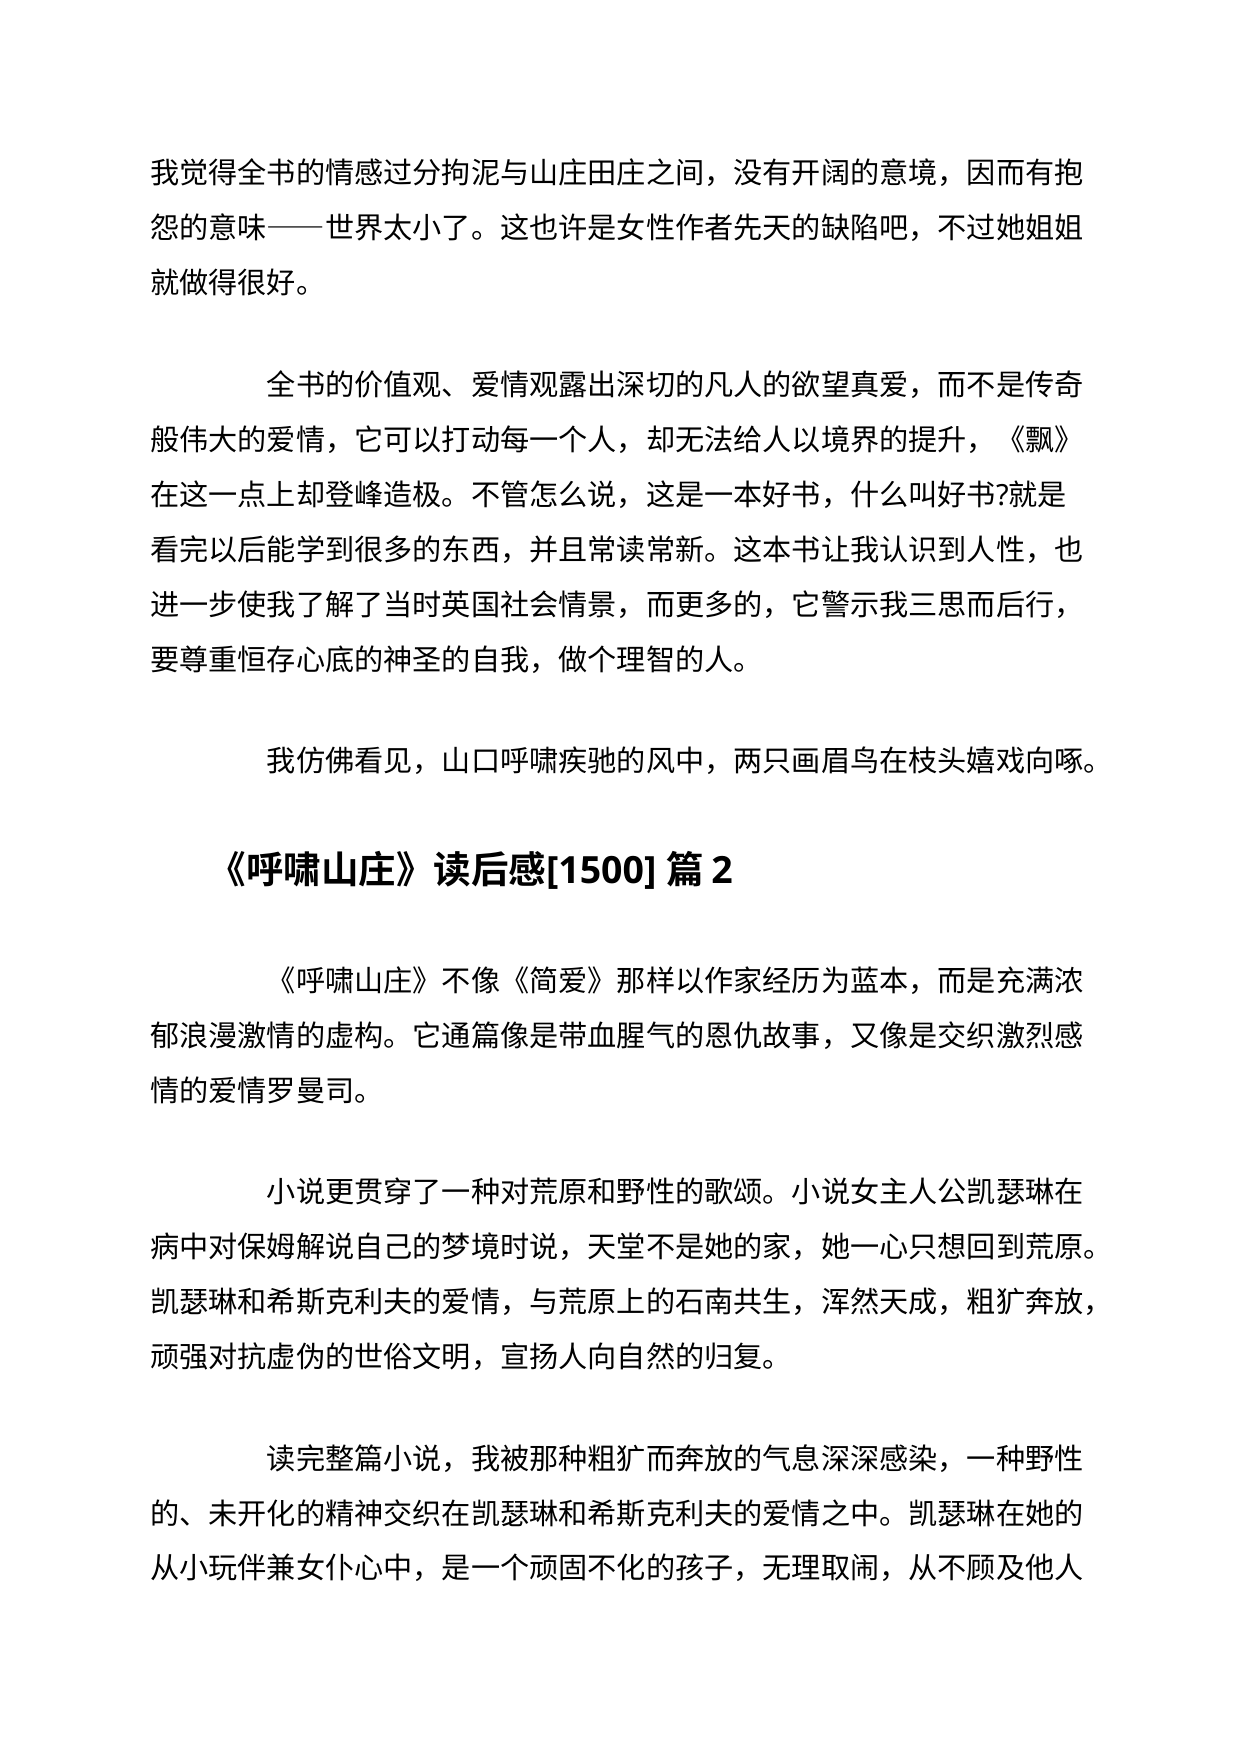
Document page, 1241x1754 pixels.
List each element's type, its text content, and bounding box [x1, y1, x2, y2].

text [150, 1435, 1090, 1587]
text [150, 150, 1090, 302]
text 《呼啸山庄》不像《简爱》那样以作家经历为蓝本，而是充满浓郁浪漫激情的虚构。它通篇像是带血腥气的恩仇故事，又像是交织激烈感情的爱情罗曼司。 [150, 957, 1090, 1109]
text 小说更贯穿了一种对荒原和野性的歌颂。小说女主人公凯瑟琳在病中对保姆解说自己的梦境时说，天堂不是她的家，她一心只想回到荒原。凯瑟琳和希斯克利夫的爱情，与荒原上的石南共生，浑然天成，粗犷奔放，顽强对抗虚伪的世俗文明，宣扬人向自然的归复。 [150, 1169, 1090, 1376]
text 《呼啸山庄》读后感[1500] 篇2 [150, 840, 1090, 894]
text 全书的价值观、爱情观露出深切的凡人的欲望真爱，而不是传奇般伟大的爱情，它可以打动每一个人，却无法给人以境界的提升，《飘》在这一点上却登峰造极。不管怎么说，这是一本好书，什么叫好书?就是看完以后能学到很多的东西，并且常读常新。这本书让我认识到人性，也进一步使我了解了当时英国社会情景，而更多的，它警示我三思而后行，要尊重恒存心底的神圣的自我，做个理智的人。 [150, 362, 1090, 678]
text 我仿佛看见，山口呼啸疾驰的风中，两只画眉鸟在枝头嬉戏向啄。 [150, 738, 1090, 780]
